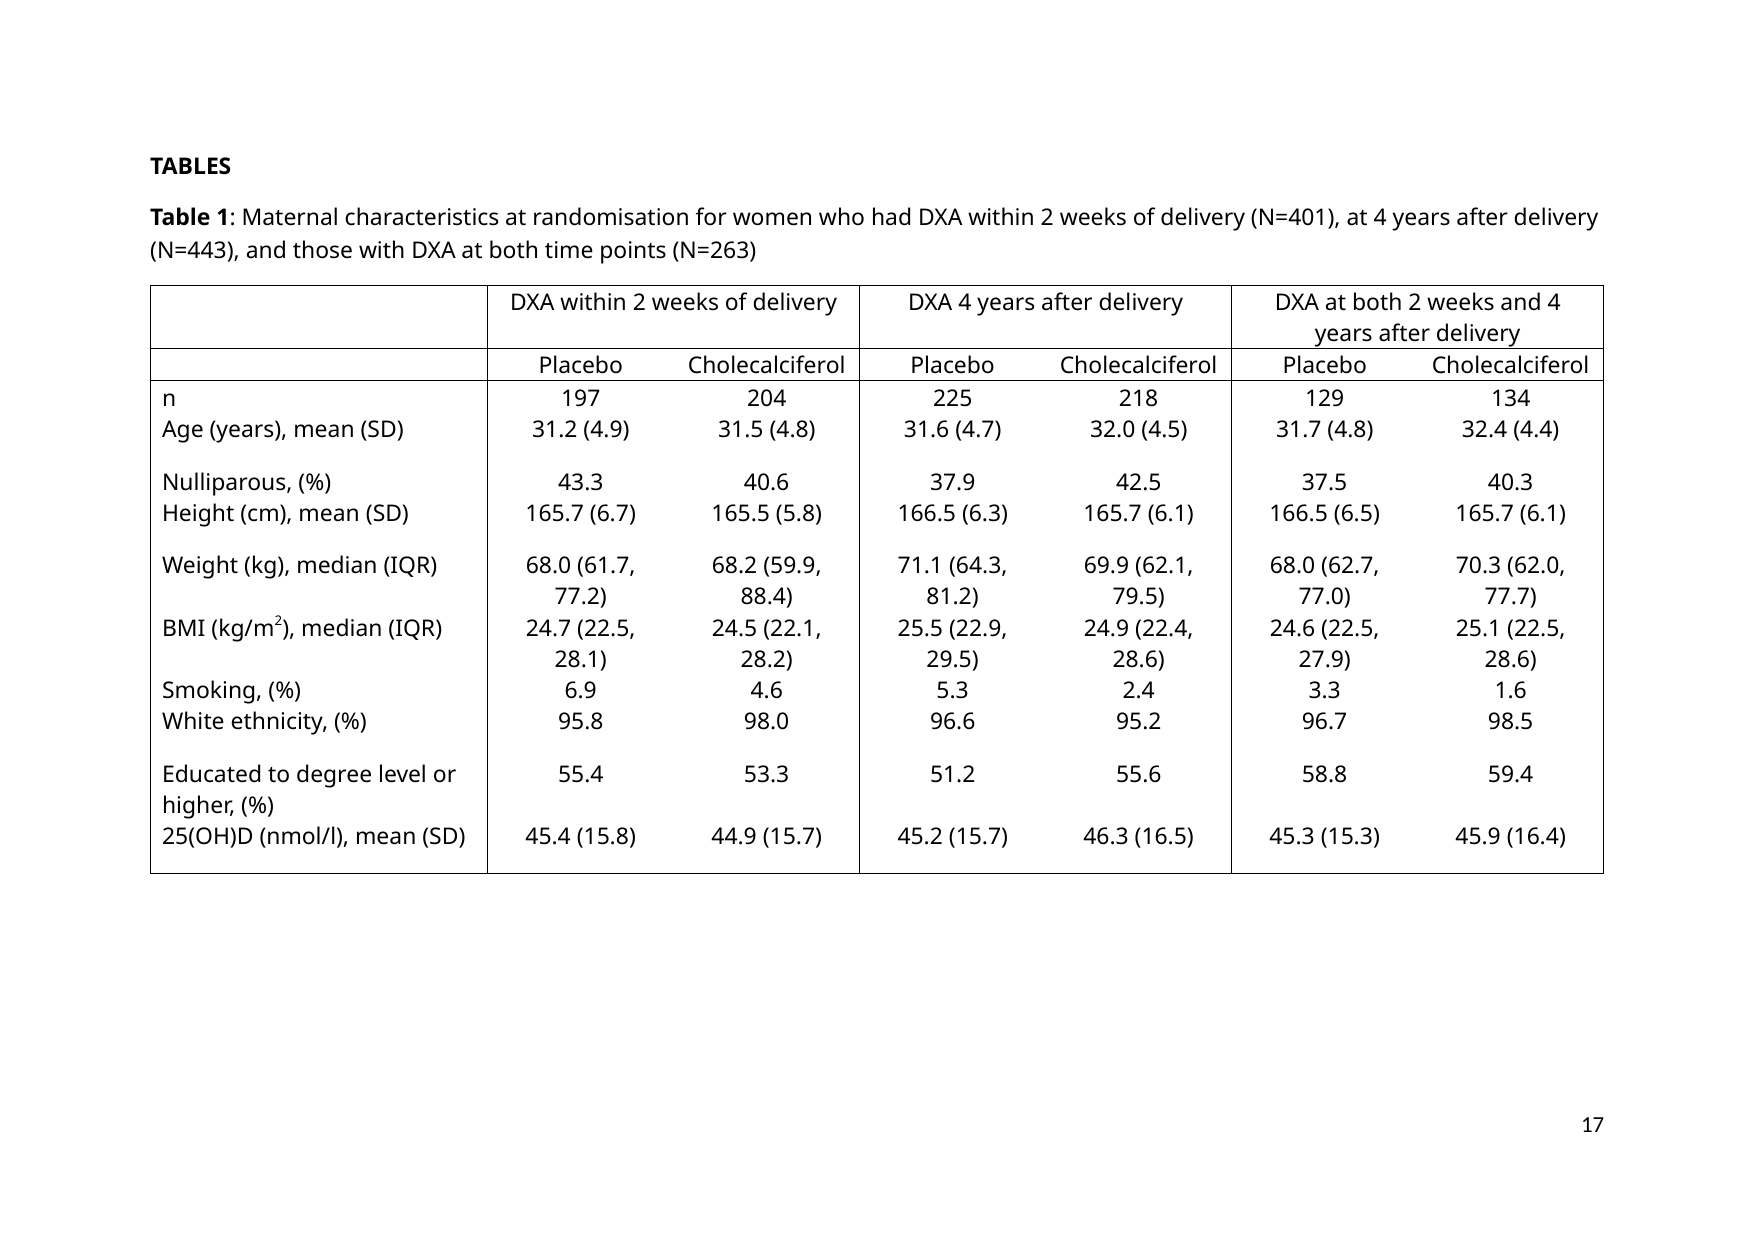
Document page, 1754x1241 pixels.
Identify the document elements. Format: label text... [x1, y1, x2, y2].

table_cell 165.7 (6.1) [1418, 497, 1603, 549]
table_cell 53.3 [674, 758, 859, 820]
table_cell 24.7 (22.5, 28.1) [488, 612, 673, 674]
table_cell 166.5 (6.3) [860, 497, 1045, 549]
table_cell 25(OH)D (nmol/l), mean (SD) [151, 820, 487, 873]
table_cell 70.3 (62.0, 77.7) [1418, 549, 1603, 612]
table_cell 6.9 [488, 674, 673, 705]
table_cell Cholecalciferol [1045, 349, 1231, 380]
table_cell 68.0 (62.7, 77.0) [1232, 549, 1417, 612]
table_cell BMI (kg/m2), median (IQR) [151, 612, 487, 674]
table_cell 59.4 [1418, 758, 1603, 820]
table_cell 24.9 (22.4, 28.6) [1045, 612, 1231, 674]
table_header DXA within 2 weeks of delivery [488, 286, 859, 348]
table_cell 2.4 [1045, 674, 1231, 705]
table_cell 1.6 [1418, 674, 1603, 705]
table_cell 58.8 [1232, 758, 1417, 820]
table_cell 218 [1045, 381, 1231, 413]
table_cell 45.4 (15.8) [488, 820, 673, 873]
table_cell 95.8 [488, 705, 673, 757]
table_cell 32.0 (4.5) [1045, 413, 1231, 466]
text Table 1: Maternal characteristics at randomisation for women who had DXA within 2 weeks of delivery (N=401), at 4 years after delivery (N=443), and those with DXA at both time points (N=263) [150, 200, 1604, 265]
table_cell 25.1 (22.5, 28.6) [1418, 612, 1603, 674]
table_cell 31.5 (4.8) [674, 413, 859, 466]
table_cell Educated to degree level or higher, (%) [151, 758, 487, 820]
table_cell 55.6 [1045, 758, 1231, 820]
table_cell 96.7 [1232, 705, 1417, 757]
table_cell 98.0 [674, 705, 859, 757]
table_cell 134 [1418, 381, 1603, 413]
table_cell 69.9 (62.1, 79.5) [1045, 549, 1231, 612]
table_cell Cholecalciferol [674, 349, 859, 380]
table_cell 68.2 (59.9, 88.4) [674, 549, 859, 612]
table_cell 44.9 (15.7) [674, 820, 859, 873]
table_cell Age (years), mean (SD) [151, 413, 487, 466]
table_cell 3.3 [1232, 674, 1417, 705]
table_cell 37.9 [860, 466, 1045, 497]
table_cell Placebo [488, 349, 673, 380]
table_cell 197 [488, 381, 673, 413]
table_cell 42.5 [1045, 466, 1231, 497]
table_cell Height (cm), mean (SD) [151, 497, 487, 549]
table_cell 43.3 [488, 466, 673, 497]
table_cell 4.6 [674, 674, 859, 705]
table_cell 204 [674, 381, 859, 413]
table_cell 98.5 [1418, 705, 1603, 757]
table_cell 96.6 [860, 705, 1045, 757]
table_cell 24.5 (22.1, 28.2) [674, 612, 859, 674]
table_cell 51.2 [860, 758, 1045, 820]
table_cell 71.1 (64.3, 81.2) [860, 549, 1045, 612]
text TABLES [150, 150, 1604, 181]
table_header [151, 286, 487, 348]
table_cell Cholecalciferol [1418, 349, 1603, 380]
table_cell 165.7 (6.7) [488, 497, 673, 549]
table_cell 40.6 [674, 466, 859, 497]
table_cell 129 [1232, 381, 1417, 413]
table_cell 45.9 (16.4) [1418, 820, 1603, 873]
table_cell 165.5 (5.8) [674, 497, 859, 549]
table_cell 5.3 [860, 674, 1045, 705]
table_cell 55.4 [488, 758, 673, 820]
table_cell Placebo [1232, 349, 1417, 380]
table_cell 24.6 (22.5, 27.9) [1232, 612, 1417, 674]
table_cell Weight (kg), median (IQR) [151, 549, 487, 612]
table_cell 40.3 [1418, 466, 1603, 497]
table_cell 31.7 (4.8) [1232, 413, 1417, 466]
table_cell Nulliparous, (%) [151, 466, 487, 497]
table_cell 37.5 [1232, 466, 1417, 497]
table_header DXA at both 2 weeks and 4 years after delivery [1232, 286, 1603, 348]
table_cell 95.2 [1045, 705, 1231, 757]
table_cell 45.2 (15.7) [860, 820, 1045, 873]
table_cell 68.0 (61.7, 77.2) [488, 549, 673, 612]
table_cell 31.6 (4.7) [860, 413, 1045, 466]
table_cell 31.2 (4.9) [488, 413, 673, 466]
table_cell 165.7 (6.1) [1045, 497, 1231, 549]
table_cell n [151, 381, 487, 413]
table_cell 46.3 (16.5) [1045, 820, 1231, 873]
table_cell 166.5 (6.5) [1232, 497, 1417, 549]
table_cell 45.3 (15.3) [1232, 820, 1417, 873]
table_cell Placebo [860, 349, 1045, 380]
table_cell 225 [860, 381, 1045, 413]
table_cell 25.5 (22.9, 29.5) [860, 612, 1045, 674]
table_cell 32.4 (4.4) [1418, 413, 1603, 466]
table_cell White ethnicity, (%) [151, 705, 487, 757]
table_cell Smoking, (%) [151, 674, 487, 705]
table_header DXA 4 years after delivery [860, 286, 1231, 348]
table_cell [151, 349, 487, 380]
